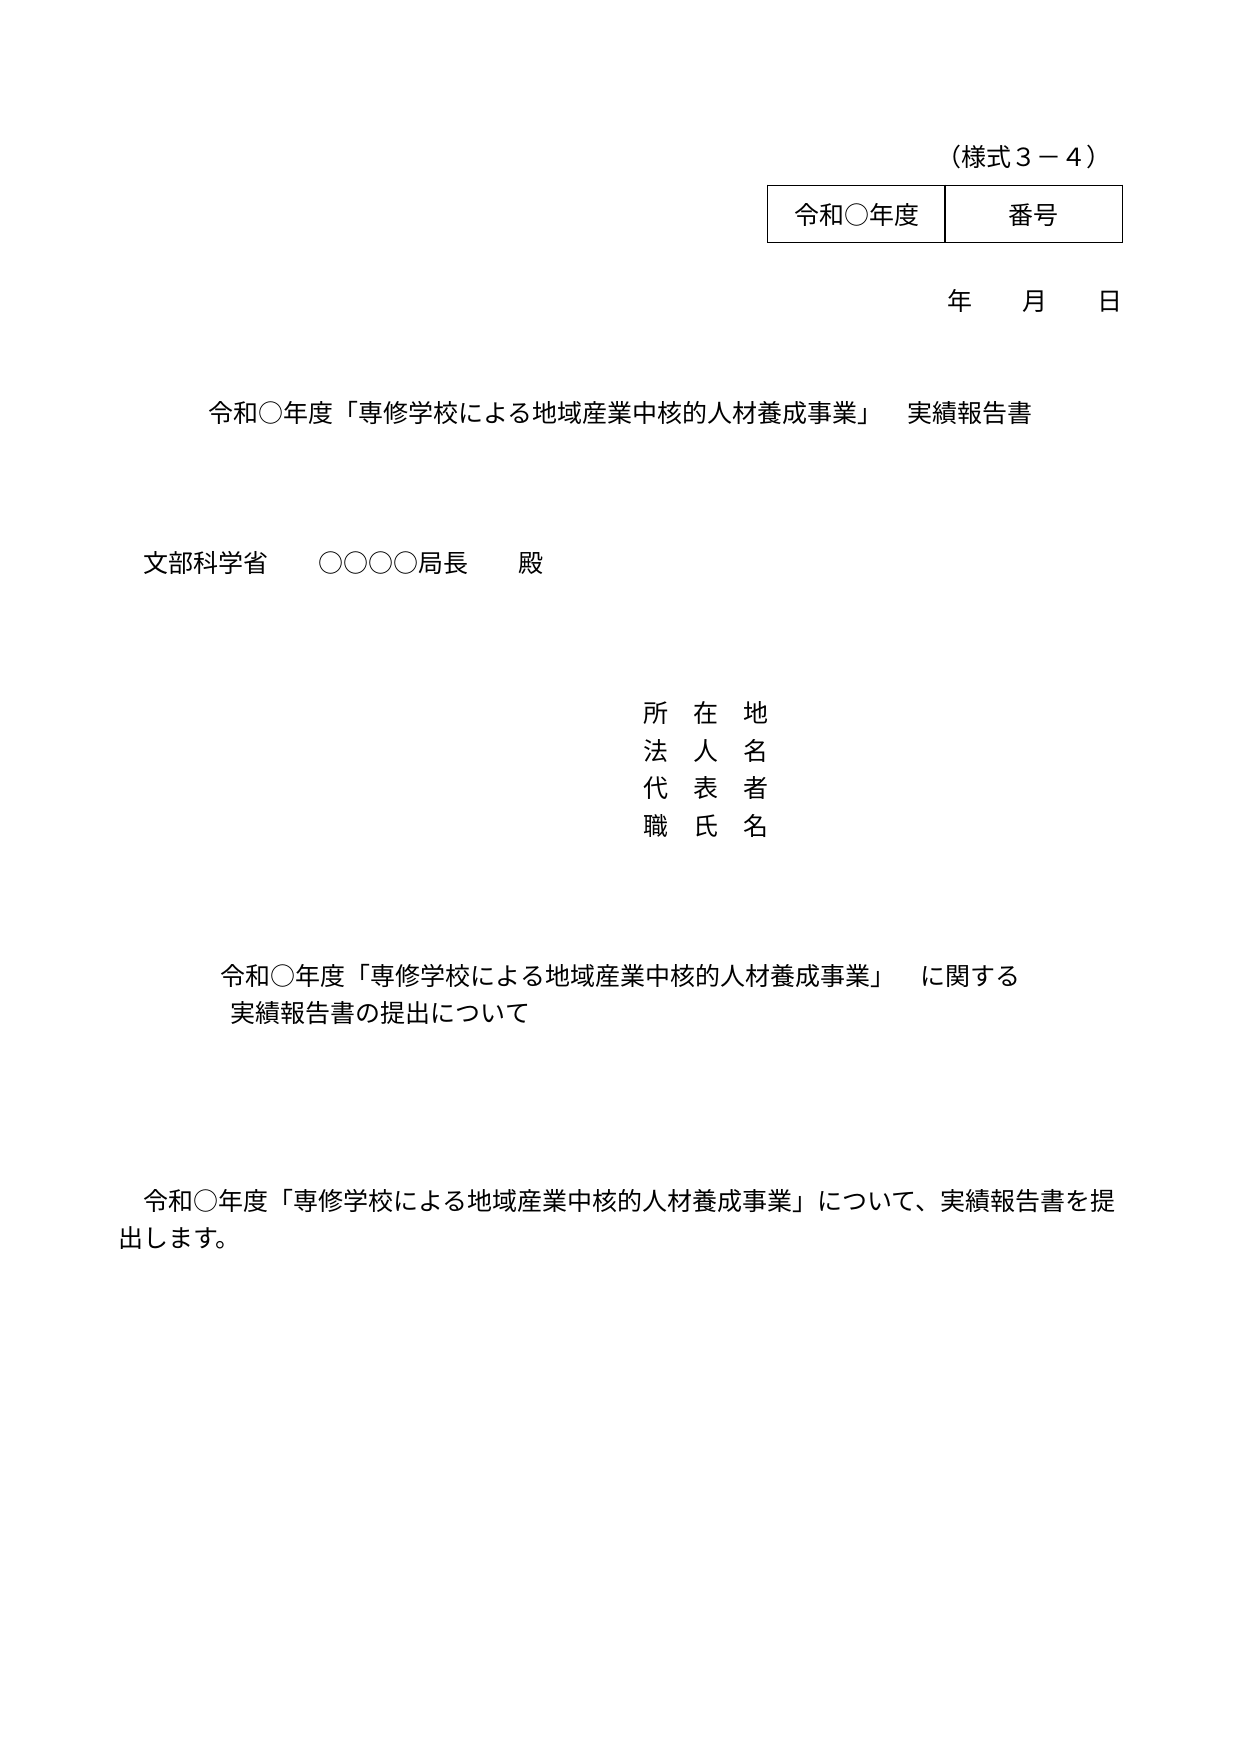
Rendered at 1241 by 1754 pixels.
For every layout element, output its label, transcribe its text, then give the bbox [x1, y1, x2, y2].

text 法 人 名 [118, 731, 1122, 768]
text 実績報告書の提出について [118, 993, 1122, 1031]
text 所 在 地 [556, 693, 1122, 731]
table_header （様式３－４） [768, 127, 1122, 184]
text 令和○年度「専修学校による地域産業中核的人材養成事業」 実績報告書 [118, 393, 1122, 431]
text 令和○年度「専修学校による地域産業中核的人材養成事業」について、実績報告書を提出します。 [118, 1181, 1122, 1256]
text 文部科学省 ○○○○局長 殿 [118, 543, 1122, 581]
text 年 月 日 [118, 281, 1122, 318]
text 令和○年度「専修学校による地域産業中核的人材養成事業」 に関する [118, 956, 1122, 993]
table_cell 令和○年度 [768, 186, 944, 242]
text 代 表 者 [118, 768, 1122, 806]
text 職 氏 名 [118, 806, 1122, 843]
table_cell 番号 [946, 186, 1122, 242]
